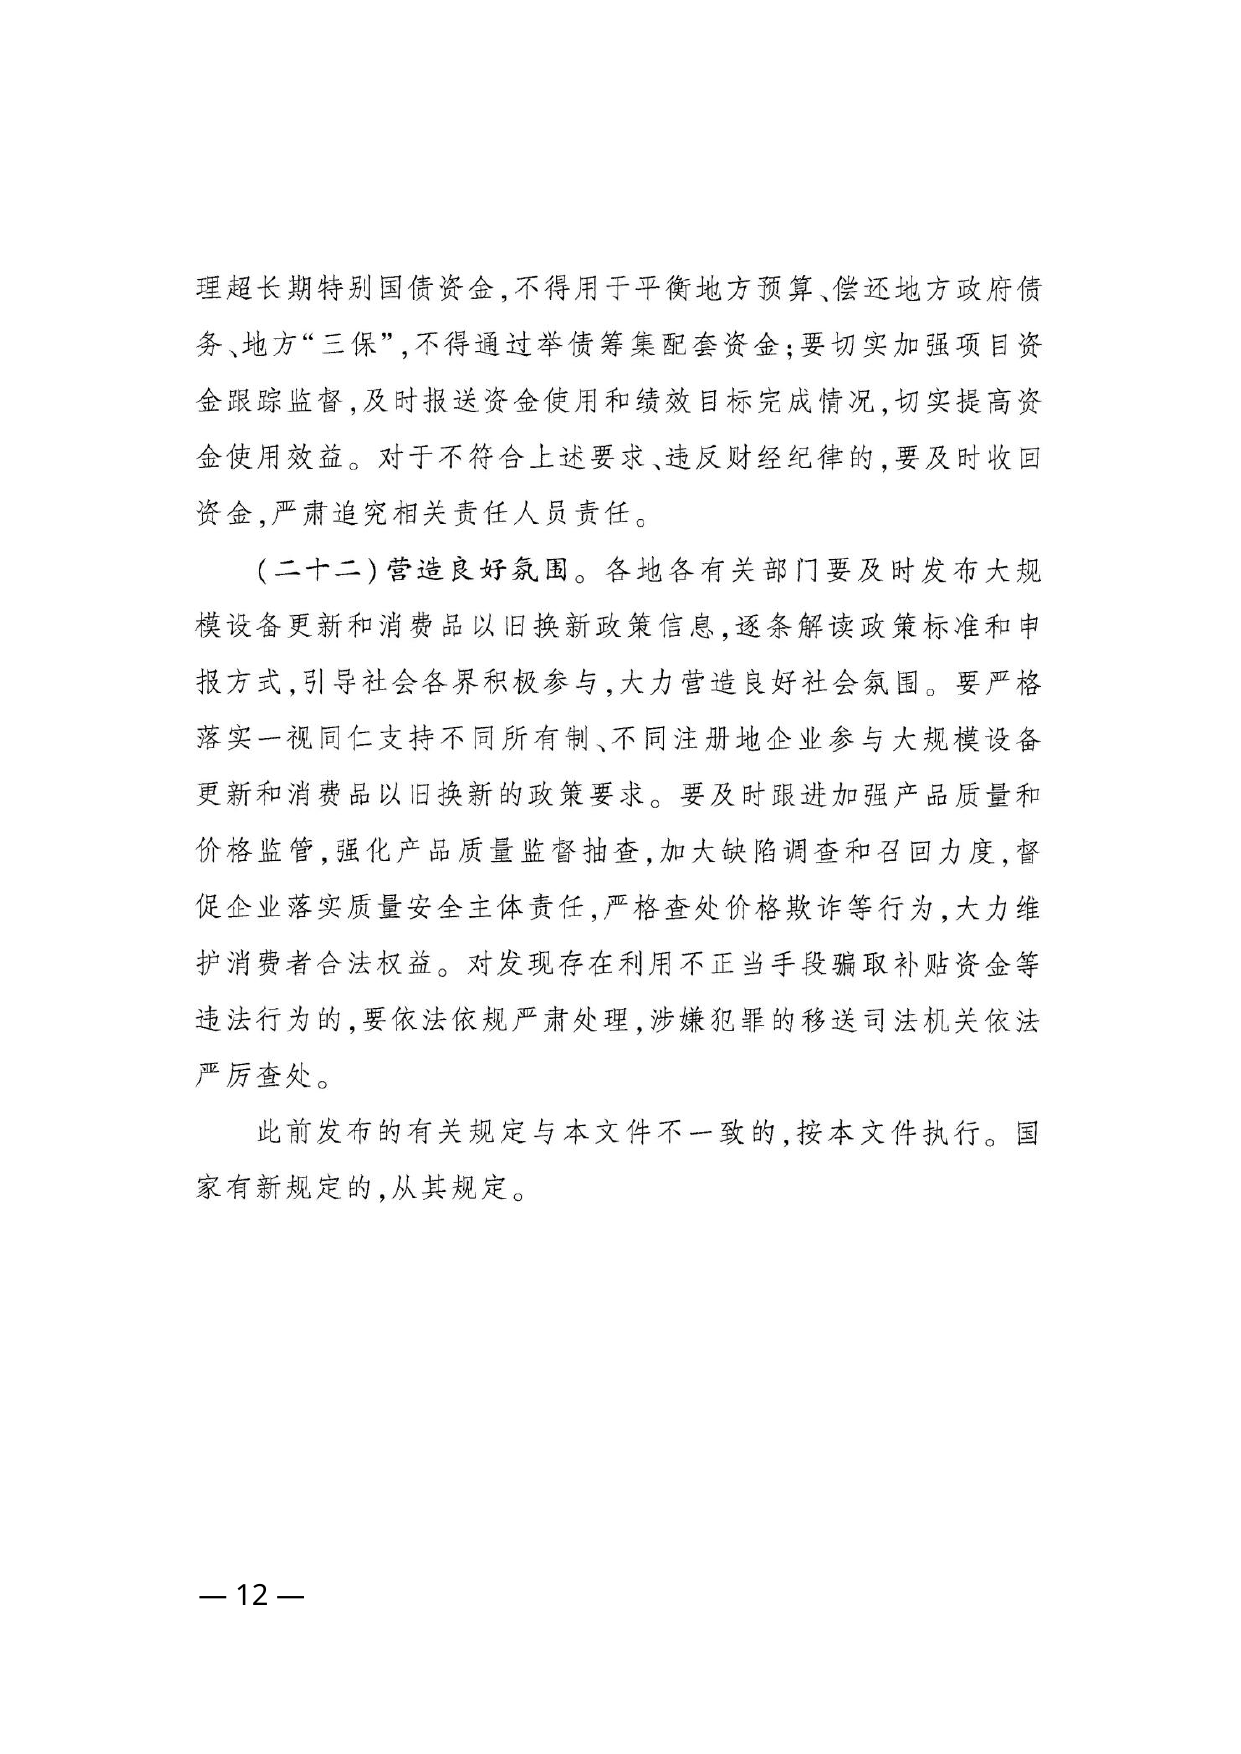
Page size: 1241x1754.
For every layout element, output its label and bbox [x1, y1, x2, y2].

picture [173, 219, 1079, 1379]
